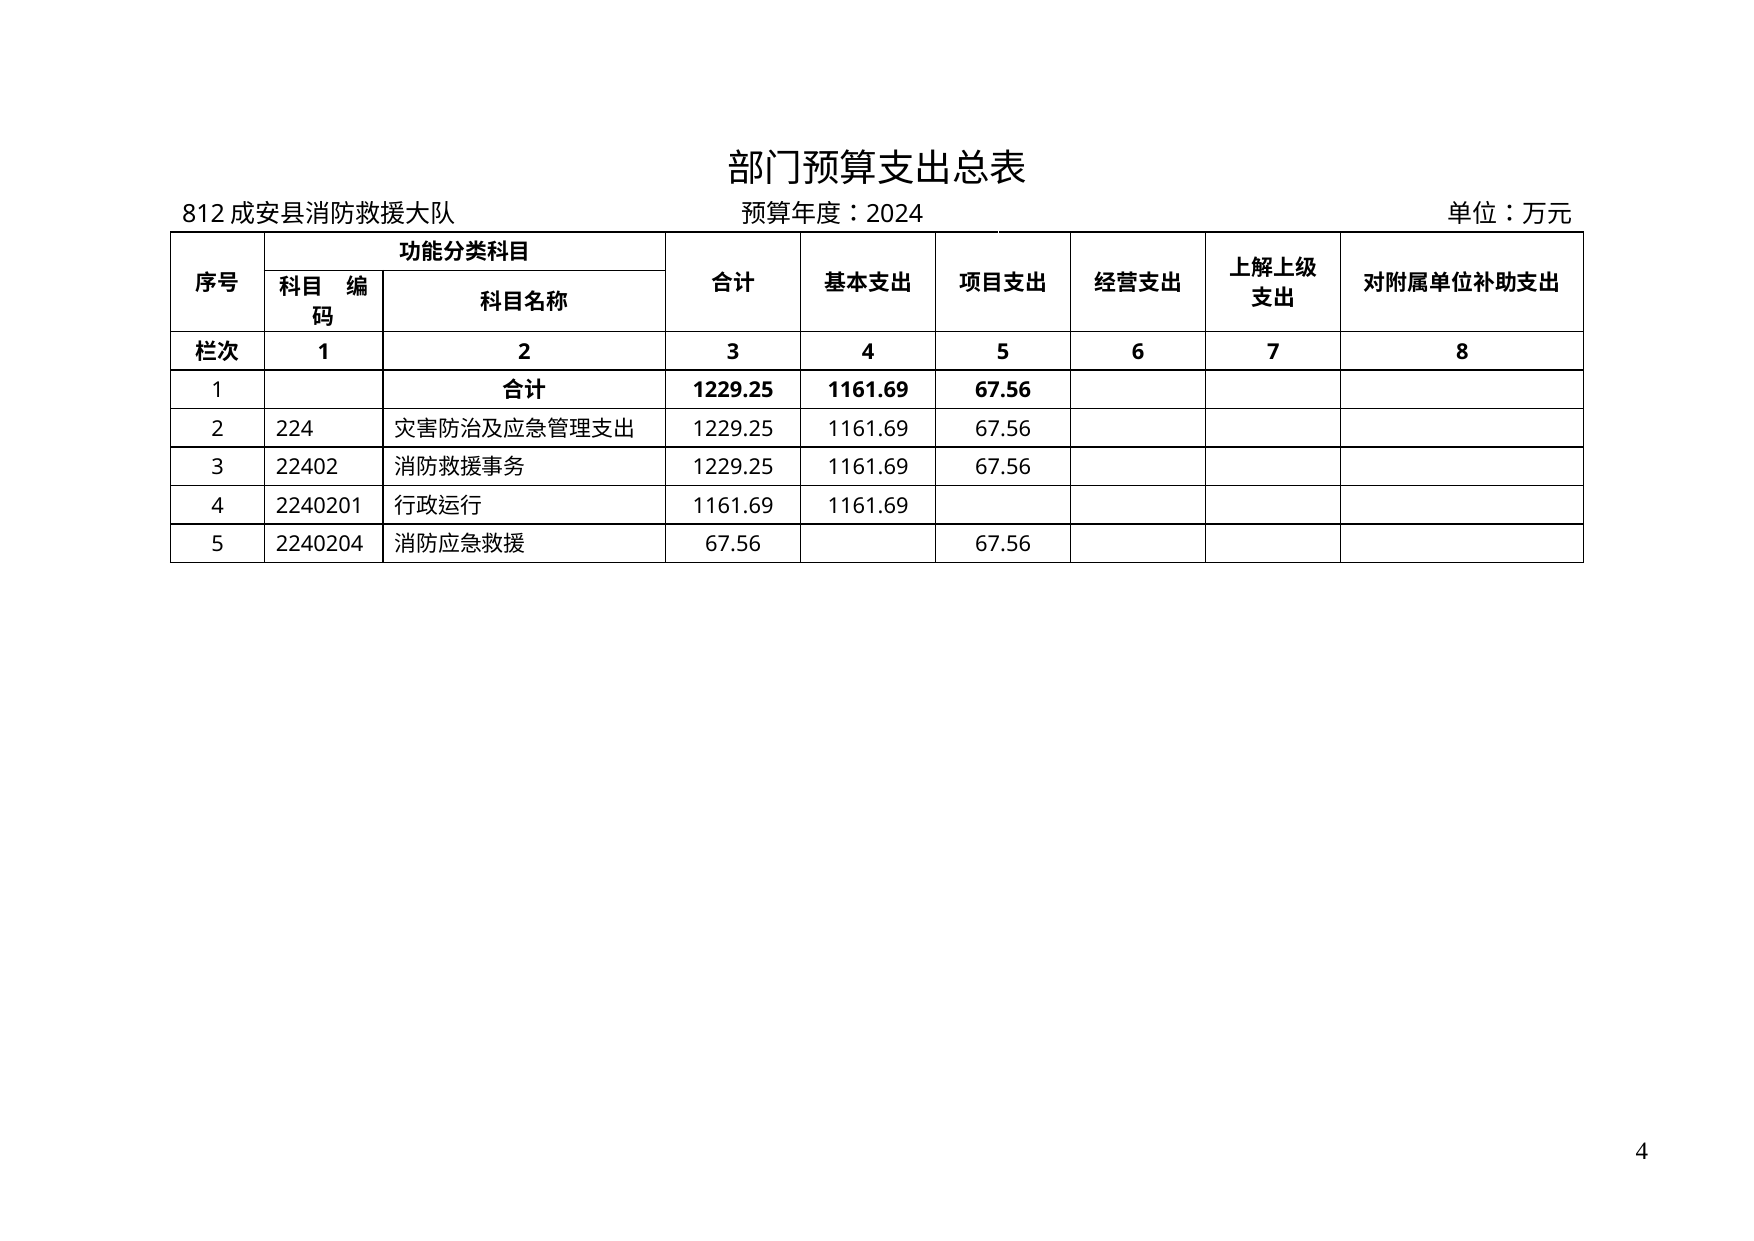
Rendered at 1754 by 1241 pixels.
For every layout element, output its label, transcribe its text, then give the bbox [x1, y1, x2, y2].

table_cell [936, 486, 1070, 523]
table_cell 1161.69 [801, 486, 935, 523]
table_cell 3 [171, 448, 264, 484]
table_cell [1206, 525, 1340, 561]
table_cell 1161.69 [801, 409, 935, 446]
table_cell 1161.69 [801, 448, 935, 484]
table_header 812成安县消防救援大队 [171, 195, 665, 231]
table_header 单位：万元 [999, 195, 1583, 231]
table_cell 67.56 [666, 525, 800, 561]
table_cell 1 [171, 371, 264, 408]
table_cell 22402 [265, 448, 382, 484]
table_cell 2 [384, 332, 665, 369]
table_cell 67.56 [936, 448, 1070, 484]
table_cell 1229.25 [666, 448, 800, 484]
table_cell 项目支出 [936, 233, 1070, 331]
table_cell [1206, 448, 1340, 484]
table_cell 8 [1341, 332, 1583, 369]
table_header 预算年度：2024 [666, 195, 998, 231]
table_cell [1341, 525, 1583, 561]
table_cell 2240204 [265, 525, 382, 561]
table_cell [1071, 448, 1205, 484]
text 部门预算支出总表 [106, 142, 1648, 193]
table_cell 消防救援事务 [384, 448, 665, 484]
table_cell 灾害防治及应急管理支出 [384, 409, 665, 446]
table_cell [801, 525, 935, 561]
table_cell 5 [936, 332, 1070, 369]
table_cell 上解上级 支出 [1206, 233, 1340, 331]
table_cell 1161.69 [666, 486, 800, 523]
table_cell 4 [171, 486, 264, 523]
table_cell [1341, 409, 1583, 446]
table_cell 基本支出 [801, 233, 935, 331]
table_cell 科目名称 [384, 271, 665, 331]
table_cell 67.56 [936, 409, 1070, 446]
table_cell 经营支出 [1071, 233, 1205, 331]
table_cell 224 [265, 409, 382, 446]
table_cell [1341, 371, 1583, 408]
table_cell 行政运行 [384, 486, 665, 523]
table_cell 合计 [666, 233, 800, 331]
table_cell 7 [1206, 332, 1340, 369]
table_cell [1071, 371, 1205, 408]
table_cell [265, 371, 382, 408]
table_cell 1161.69 [801, 371, 935, 408]
table_cell 合计 [384, 371, 665, 408]
table_cell 功能分类科目 [265, 233, 665, 270]
table_cell 消防应急救援 [384, 525, 665, 561]
table_cell 5 [171, 525, 264, 561]
table_cell [1206, 486, 1340, 523]
table_cell [1206, 371, 1340, 408]
table_cell 67.56 [936, 525, 1070, 561]
table_cell 序号 [171, 233, 264, 331]
table_cell [1341, 448, 1583, 484]
table_cell 6 [1071, 332, 1205, 369]
table_cell 4 [801, 332, 935, 369]
table_cell 栏次 [171, 332, 264, 369]
table_cell 1 [265, 332, 382, 369]
table_cell 2240201 [265, 486, 382, 523]
table_cell 3 [666, 332, 800, 369]
table_cell [1071, 525, 1205, 561]
table_cell [1341, 486, 1583, 523]
table_cell 对附属单位补助支出 [1341, 233, 1583, 331]
table_cell 1229.25 [666, 409, 800, 446]
table_cell 67.56 [936, 371, 1070, 408]
table_cell 2 [171, 409, 264, 446]
table_cell [1071, 486, 1205, 523]
table_cell [1071, 409, 1205, 446]
table_cell 1229.25 [666, 371, 800, 408]
table_cell 科目 编码 [265, 271, 382, 331]
table_cell [1206, 409, 1340, 446]
